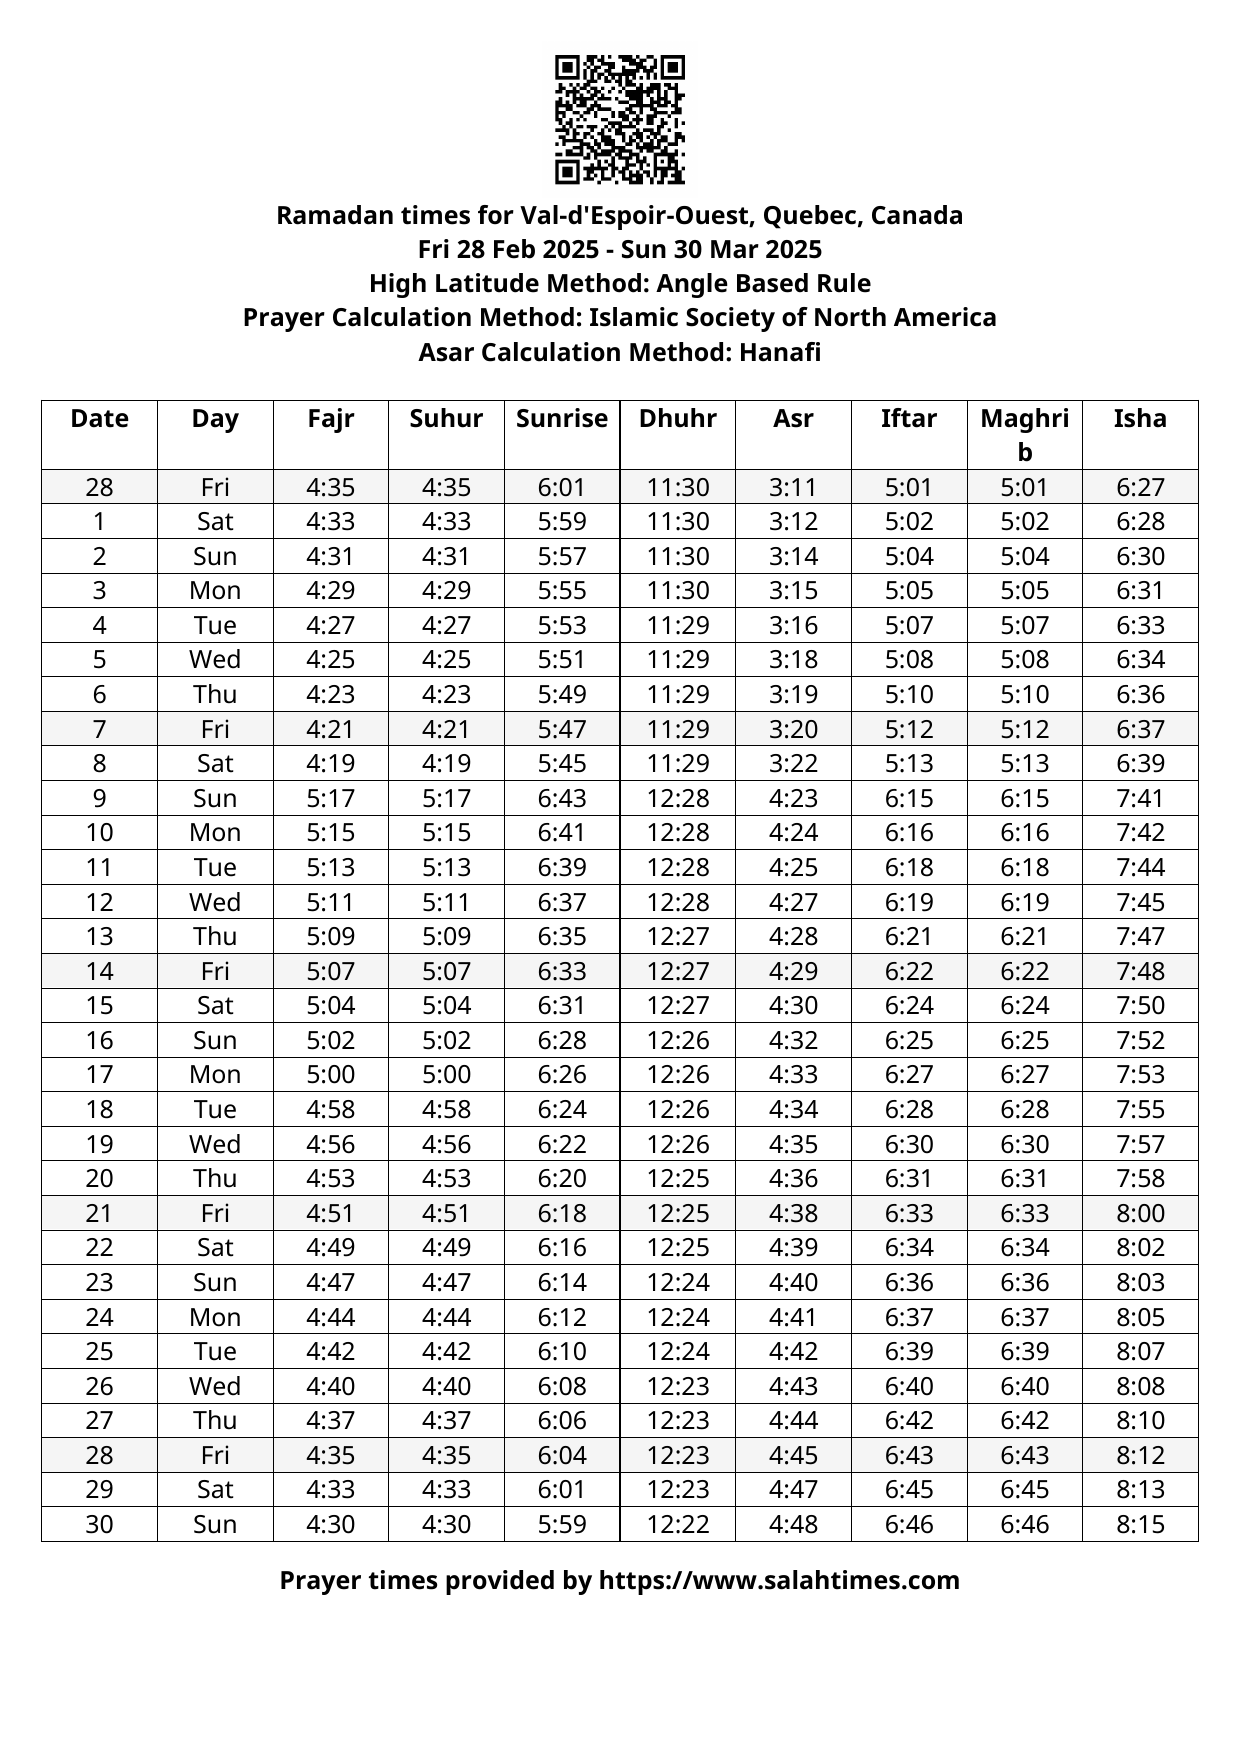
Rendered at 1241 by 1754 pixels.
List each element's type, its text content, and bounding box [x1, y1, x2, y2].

table_cell 6:31 [852, 1161, 967, 1195]
table_cell 6:25 [852, 1023, 967, 1057]
table_header Isha [1083, 401, 1198, 469]
table_cell 12:25 [621, 1161, 735, 1195]
table_cell 5:13 [852, 746, 967, 780]
table_cell 7:52 [1083, 1023, 1198, 1057]
table_cell 6:36 [968, 1265, 1082, 1299]
table_cell 6:35 [505, 919, 619, 953]
table_cell 3:19 [736, 677, 851, 711]
table_cell 5:07 [852, 608, 967, 642]
table_cell 5:04 [968, 539, 1082, 572]
table_cell 7:47 [1083, 919, 1198, 953]
table_cell 12:26 [621, 1023, 735, 1057]
table_cell 4:58 [389, 1092, 504, 1126]
table_cell 12:23 [621, 1438, 735, 1472]
table_cell 6:18 [968, 850, 1082, 884]
table_cell 6:34 [852, 1231, 967, 1264]
table_cell 4:40 [736, 1265, 851, 1299]
table_header Date [42, 401, 157, 469]
table_cell 5:51 [505, 643, 619, 676]
table_header Iftar [852, 401, 967, 469]
table_cell Mon [158, 1300, 273, 1333]
table_cell 4:44 [389, 1300, 504, 1333]
table_cell 6:22 [505, 1127, 619, 1160]
table_cell 5:13 [389, 850, 504, 884]
table_cell 4:44 [274, 1300, 388, 1333]
table_cell 4:40 [274, 1369, 388, 1402]
table_cell Sun [158, 539, 273, 572]
table_cell Wed [158, 643, 273, 676]
table_cell 6:10 [505, 1334, 619, 1368]
table_cell 6:20 [505, 1161, 619, 1195]
table_cell 5:13 [274, 850, 388, 884]
table_cell 8:12 [1083, 1438, 1198, 1472]
table_cell 7 [42, 712, 157, 745]
table_cell Mon [158, 1058, 273, 1091]
table_cell 4:25 [274, 643, 388, 676]
table_cell 6:31 [505, 989, 619, 1022]
table_cell 6:39 [852, 1334, 967, 1368]
table_cell 6:08 [505, 1369, 619, 1402]
table_cell 6:42 [852, 1404, 967, 1437]
table_cell 5:09 [389, 919, 504, 953]
table_cell 8:13 [1083, 1473, 1198, 1506]
table_cell 3:22 [736, 746, 851, 780]
table_cell 6:36 [852, 1265, 967, 1299]
table_cell 4:47 [736, 1473, 851, 1506]
table_cell Thu [158, 919, 273, 953]
table_cell 4:51 [274, 1196, 388, 1229]
table_cell 5:00 [274, 1058, 388, 1091]
text Prayer times provided by https://www.salahtimes.com [42, 1563, 1198, 1597]
table_cell 4:19 [389, 746, 504, 780]
table_cell 6:31 [1083, 574, 1198, 607]
table_cell 3:16 [736, 608, 851, 642]
table_cell 6:15 [968, 781, 1082, 814]
table_cell 6:19 [968, 885, 1082, 918]
table_cell 6:41 [505, 816, 619, 849]
table_cell 7:41 [1083, 781, 1198, 814]
table_cell 4:35 [389, 1438, 504, 1472]
table_cell 6:24 [505, 1092, 619, 1126]
table_cell 4:27 [389, 608, 504, 642]
table_cell 6:34 [1083, 643, 1198, 676]
table_cell 4:53 [389, 1161, 504, 1195]
table_cell 5:11 [274, 885, 388, 918]
table_cell 12:27 [621, 989, 735, 1022]
table_cell 7:42 [1083, 816, 1198, 849]
table_cell 6:30 [852, 1127, 967, 1160]
table_cell 12:26 [621, 1092, 735, 1126]
table_cell Sat [158, 1473, 273, 1506]
table_cell 7:57 [1083, 1127, 1198, 1160]
table_cell 6:27 [968, 1058, 1082, 1091]
table_cell 24 [42, 1300, 157, 1333]
table_cell 28 [42, 1438, 157, 1472]
table_cell Sun [158, 1023, 273, 1057]
table_cell 4:39 [736, 1231, 851, 1264]
table_cell 8:05 [1083, 1300, 1198, 1333]
table_cell Sat [158, 746, 273, 780]
table_cell 6:15 [852, 781, 967, 814]
table_cell 6:27 [1083, 470, 1198, 503]
table_cell 8:07 [1083, 1334, 1198, 1368]
table_cell 11:29 [621, 746, 735, 780]
text Asar Calculation Method: Hanafi [42, 334, 1198, 368]
table_cell 7:55 [1083, 1092, 1198, 1126]
table_cell 7:53 [1083, 1058, 1198, 1091]
table_cell 5:57 [505, 539, 619, 572]
table_cell 6:01 [505, 470, 619, 503]
table_cell 4:35 [736, 1127, 851, 1160]
table_cell 6:16 [852, 816, 967, 849]
table_cell 6:31 [968, 1161, 1082, 1195]
table_cell 6:18 [505, 1196, 619, 1229]
table_cell 13 [42, 919, 157, 953]
table_cell 4:28 [736, 919, 851, 953]
table_cell 12:25 [621, 1196, 735, 1229]
table_cell 6:45 [852, 1473, 967, 1506]
table_cell 8:03 [1083, 1265, 1198, 1299]
table_cell 28 [42, 470, 157, 503]
table_cell 6:30 [1083, 539, 1198, 572]
table_cell 2 [42, 539, 157, 572]
table_cell 5:01 [968, 470, 1082, 503]
table_cell 4:56 [389, 1127, 504, 1160]
table_cell 4:23 [389, 677, 504, 711]
table_cell 4:43 [736, 1369, 851, 1402]
table_cell 4:30 [736, 989, 851, 1022]
table_cell 4:33 [274, 504, 388, 538]
table_cell 4:33 [389, 1473, 504, 1506]
table_cell 12:27 [621, 919, 735, 953]
table_cell 12:24 [621, 1265, 735, 1299]
table_cell 6:37 [968, 1300, 1082, 1333]
table_cell 6:40 [968, 1369, 1082, 1402]
table_cell 6:33 [968, 1196, 1082, 1229]
table_cell 6:16 [505, 1231, 619, 1264]
table_cell Thu [158, 677, 273, 711]
table_cell 6:37 [505, 885, 619, 918]
table_cell 5:47 [505, 712, 619, 745]
table_cell 3:12 [736, 504, 851, 538]
table_cell 4:33 [736, 1058, 851, 1091]
table_cell 7:58 [1083, 1161, 1198, 1195]
table_cell 14 [42, 954, 157, 987]
table_cell 5:00 [389, 1058, 504, 1091]
table_cell 5:02 [274, 1023, 388, 1057]
table_cell 12:24 [621, 1334, 735, 1368]
table_cell 6:12 [505, 1300, 619, 1333]
table_cell 5 [42, 643, 157, 676]
table_cell 5:55 [505, 574, 619, 607]
table_cell 5:08 [968, 643, 1082, 676]
table_header Maghrib [968, 401, 1082, 469]
table_cell 12:28 [621, 816, 735, 849]
table_cell 6:25 [968, 1023, 1082, 1057]
table_cell 4:23 [736, 781, 851, 814]
table_cell 6:28 [852, 1092, 967, 1126]
table_cell 6:39 [1083, 746, 1198, 780]
table_header Day [158, 401, 273, 469]
text High Latitude Method: Angle Based Rule [42, 266, 1198, 300]
table_cell 6:26 [505, 1058, 619, 1091]
table_cell 11:30 [621, 504, 735, 538]
table_cell 4:19 [274, 746, 388, 780]
table_cell Sat [158, 504, 273, 538]
table_cell Tue [158, 1334, 273, 1368]
table_cell 11:29 [621, 643, 735, 676]
table_cell 6:46 [852, 1507, 967, 1541]
table_cell Wed [158, 1127, 273, 1160]
table_header Sunrise [505, 401, 619, 469]
table_cell Fri [158, 712, 273, 745]
table_cell 4:49 [274, 1231, 388, 1264]
table_cell 1 [42, 504, 157, 538]
table_cell 26 [42, 1369, 157, 1402]
table_cell 5:01 [852, 470, 967, 503]
table_cell 6:21 [852, 919, 967, 953]
table_cell 3:15 [736, 574, 851, 607]
table_cell Sun [158, 1507, 273, 1541]
table_cell Sat [158, 1231, 273, 1264]
table_cell 6:45 [968, 1473, 1082, 1506]
table_cell 3:14 [736, 539, 851, 572]
table_cell 4:44 [736, 1404, 851, 1437]
table_cell 12:28 [621, 885, 735, 918]
table_header Suhur [389, 401, 504, 469]
table_cell 6:33 [1083, 608, 1198, 642]
table_header Asr [736, 401, 851, 469]
table_cell 8:15 [1083, 1507, 1198, 1541]
table_cell 5:04 [274, 989, 388, 1022]
table_cell 12:28 [621, 781, 735, 814]
table_cell 6:06 [505, 1404, 619, 1437]
table_cell 4:41 [736, 1300, 851, 1333]
table_cell 3:11 [736, 470, 851, 503]
table_cell 30 [42, 1507, 157, 1541]
table_cell 7:48 [1083, 954, 1198, 987]
table_cell 3:20 [736, 712, 851, 745]
table_cell Thu [158, 1161, 273, 1195]
table_cell 4:37 [274, 1404, 388, 1437]
table_cell 12:24 [621, 1300, 735, 1333]
table_cell 3:18 [736, 643, 851, 676]
table_cell 4:35 [389, 470, 504, 503]
table_cell 4:32 [736, 1023, 851, 1057]
table_cell 6:30 [968, 1127, 1082, 1160]
table_cell 12:26 [621, 1127, 735, 1160]
table_cell 7:50 [1083, 989, 1198, 1022]
table_cell 5:13 [968, 746, 1082, 780]
table_cell 6:04 [505, 1438, 619, 1472]
table_cell 6:16 [968, 816, 1082, 849]
text Ramadan times for Val-d'Espoir-Ouest, Quebec, Canada [42, 198, 1198, 232]
table_cell 5:15 [274, 816, 388, 849]
table_cell 5:09 [274, 919, 388, 953]
table_cell 4:56 [274, 1127, 388, 1160]
table_cell 5:05 [852, 574, 967, 607]
table_cell 6:40 [852, 1369, 967, 1402]
table_cell 4:35 [274, 1438, 388, 1472]
table_cell Wed [158, 1369, 273, 1402]
table_cell 11:30 [621, 574, 735, 607]
table_cell 6:43 [968, 1438, 1082, 1472]
table_cell 6:33 [852, 1196, 967, 1229]
table_cell 5:02 [852, 504, 967, 538]
table_cell 8:02 [1083, 1231, 1198, 1264]
table_cell 4:25 [736, 850, 851, 884]
table_cell 4:47 [274, 1265, 388, 1299]
table_cell 6:14 [505, 1265, 619, 1299]
table_cell 4:53 [274, 1161, 388, 1195]
table_cell 4:35 [274, 470, 388, 503]
text Fri 28 Feb 2025 - Sun 30 Mar 2025 [42, 232, 1198, 266]
table_cell 4:34 [736, 1092, 851, 1126]
table_cell 6:24 [852, 989, 967, 1022]
table_cell 6:39 [968, 1334, 1082, 1368]
table_cell 12:23 [621, 1473, 735, 1506]
table_cell 6:43 [852, 1438, 967, 1472]
table_cell 12:23 [621, 1369, 735, 1402]
table_cell 7:44 [1083, 850, 1198, 884]
table_cell 8:00 [1083, 1196, 1198, 1229]
table_cell 3 [42, 574, 157, 607]
table_cell 6:21 [968, 919, 1082, 953]
table_cell 6:27 [852, 1058, 967, 1091]
table_cell 4:21 [389, 712, 504, 745]
table_cell Tue [158, 850, 273, 884]
table_header Fajr [274, 401, 388, 469]
table_cell 5:02 [968, 504, 1082, 538]
table_cell 4:38 [736, 1196, 851, 1229]
table_cell Sun [158, 781, 273, 814]
table_cell Fri [158, 1196, 273, 1229]
table_cell 4:25 [389, 643, 504, 676]
table_cell 6:19 [852, 885, 967, 918]
table_cell 6:42 [968, 1404, 1082, 1437]
table_cell 6:28 [1083, 504, 1198, 538]
table_cell 25 [42, 1334, 157, 1368]
table_cell 4:27 [274, 608, 388, 642]
table_cell 6:36 [1083, 677, 1198, 711]
table_cell 4:29 [389, 574, 504, 607]
table_cell 15 [42, 989, 157, 1022]
table_cell 9 [42, 781, 157, 814]
table_cell Fri [158, 1438, 273, 1472]
table_cell 4:42 [274, 1334, 388, 1368]
table_cell 5:07 [389, 954, 504, 987]
table_cell Mon [158, 574, 273, 607]
table_cell 12:27 [621, 954, 735, 987]
table_cell 12:22 [621, 1507, 735, 1541]
table_cell 4:30 [389, 1507, 504, 1541]
table_cell 4:33 [274, 1473, 388, 1506]
table_cell 20 [42, 1161, 157, 1195]
table_cell 6:28 [505, 1023, 619, 1057]
table_cell Tue [158, 608, 273, 642]
table_cell 11:29 [621, 608, 735, 642]
table_cell Mon [158, 816, 273, 849]
table_cell 5:04 [389, 989, 504, 1022]
table_cell 6:22 [852, 954, 967, 987]
table_cell 5:10 [852, 677, 967, 711]
table_cell 5:53 [505, 608, 619, 642]
table_cell 4:37 [389, 1404, 504, 1437]
table_cell 4:40 [389, 1369, 504, 1402]
table_cell 6:24 [968, 989, 1082, 1022]
table_cell 12:26 [621, 1058, 735, 1091]
table_cell 6:22 [968, 954, 1082, 987]
table_cell 4:47 [389, 1265, 504, 1299]
table_cell 5:12 [968, 712, 1082, 745]
table_cell 8 [42, 746, 157, 780]
table_cell 12:25 [621, 1231, 735, 1264]
table_cell 16 [42, 1023, 157, 1057]
table_cell 11:30 [621, 470, 735, 503]
table_cell 10 [42, 816, 157, 849]
table_cell 21 [42, 1196, 157, 1229]
table_cell 5:59 [505, 504, 619, 538]
table_cell 5:17 [274, 781, 388, 814]
table_cell 4:29 [736, 954, 851, 987]
table_cell 5:07 [968, 608, 1082, 642]
table_cell Sat [158, 989, 273, 1022]
table_cell 5:07 [274, 954, 388, 987]
table_cell 6:37 [852, 1300, 967, 1333]
table_cell 4:29 [274, 574, 388, 607]
table_cell 4 [42, 608, 157, 642]
table_cell 6:01 [505, 1473, 619, 1506]
table_cell 6:33 [505, 954, 619, 987]
table_cell 5:04 [852, 539, 967, 572]
table_cell 4:51 [389, 1196, 504, 1229]
table_cell 27 [42, 1404, 157, 1437]
table_cell 12:28 [621, 850, 735, 884]
table_cell 5:45 [505, 746, 619, 780]
table_cell 4:45 [736, 1438, 851, 1472]
table_cell Sun [158, 1265, 273, 1299]
text Prayer Calculation Method: Islamic Society of North America [42, 300, 1198, 334]
table_cell 6:37 [1083, 712, 1198, 745]
table_cell 8:10 [1083, 1404, 1198, 1437]
table_cell 4:49 [389, 1231, 504, 1264]
table_cell 11:29 [621, 677, 735, 711]
table_cell 4:24 [736, 816, 851, 849]
table_cell Fri [158, 470, 273, 503]
table_cell 19 [42, 1127, 157, 1160]
table_cell 6:34 [968, 1231, 1082, 1264]
table_cell 5:08 [852, 643, 967, 676]
table_cell 22 [42, 1231, 157, 1264]
table_cell 4:33 [389, 504, 504, 538]
table_cell 11:30 [621, 539, 735, 572]
table_cell 6:46 [968, 1507, 1082, 1541]
table_cell 7:45 [1083, 885, 1198, 918]
table_cell 11 [42, 850, 157, 884]
table_cell 11:29 [621, 712, 735, 745]
table_cell 4:58 [274, 1092, 388, 1126]
table_cell 4:31 [274, 539, 388, 572]
table_cell Fri [158, 954, 273, 987]
table_cell 4:31 [389, 539, 504, 572]
table_cell 6:43 [505, 781, 619, 814]
table_cell 23 [42, 1265, 157, 1299]
table_cell Tue [158, 1092, 273, 1126]
table_cell 6 [42, 677, 157, 711]
table_cell 5:11 [389, 885, 504, 918]
table_header Dhuhr [621, 401, 735, 469]
table_cell 4:27 [736, 885, 851, 918]
table_cell Thu [158, 1404, 273, 1437]
table_cell 4:42 [389, 1334, 504, 1368]
table_cell 4:30 [274, 1507, 388, 1541]
table_cell 6:28 [968, 1092, 1082, 1126]
table_cell 12 [42, 885, 157, 918]
table_cell 17 [42, 1058, 157, 1091]
table_cell 4:48 [736, 1507, 851, 1541]
table_cell Wed [158, 885, 273, 918]
table_cell 18 [42, 1092, 157, 1126]
table_cell 6:18 [852, 850, 967, 884]
table_cell 4:23 [274, 677, 388, 711]
table_cell 4:36 [736, 1161, 851, 1195]
table_cell 5:15 [389, 816, 504, 849]
table_cell 6:39 [505, 850, 619, 884]
table_cell 5:59 [505, 1507, 619, 1541]
table_cell 5:02 [389, 1023, 504, 1057]
table_cell 4:42 [736, 1334, 851, 1368]
picture [542, 41, 699, 198]
table_cell 5:12 [852, 712, 967, 745]
table_cell 12:23 [621, 1404, 735, 1437]
table_cell 4:21 [274, 712, 388, 745]
table_cell 5:49 [505, 677, 619, 711]
table_cell 29 [42, 1473, 157, 1506]
table_cell 8:08 [1083, 1369, 1198, 1402]
table_cell 5:05 [968, 574, 1082, 607]
table_cell 5:17 [389, 781, 504, 814]
table_cell 5:10 [968, 677, 1082, 711]
